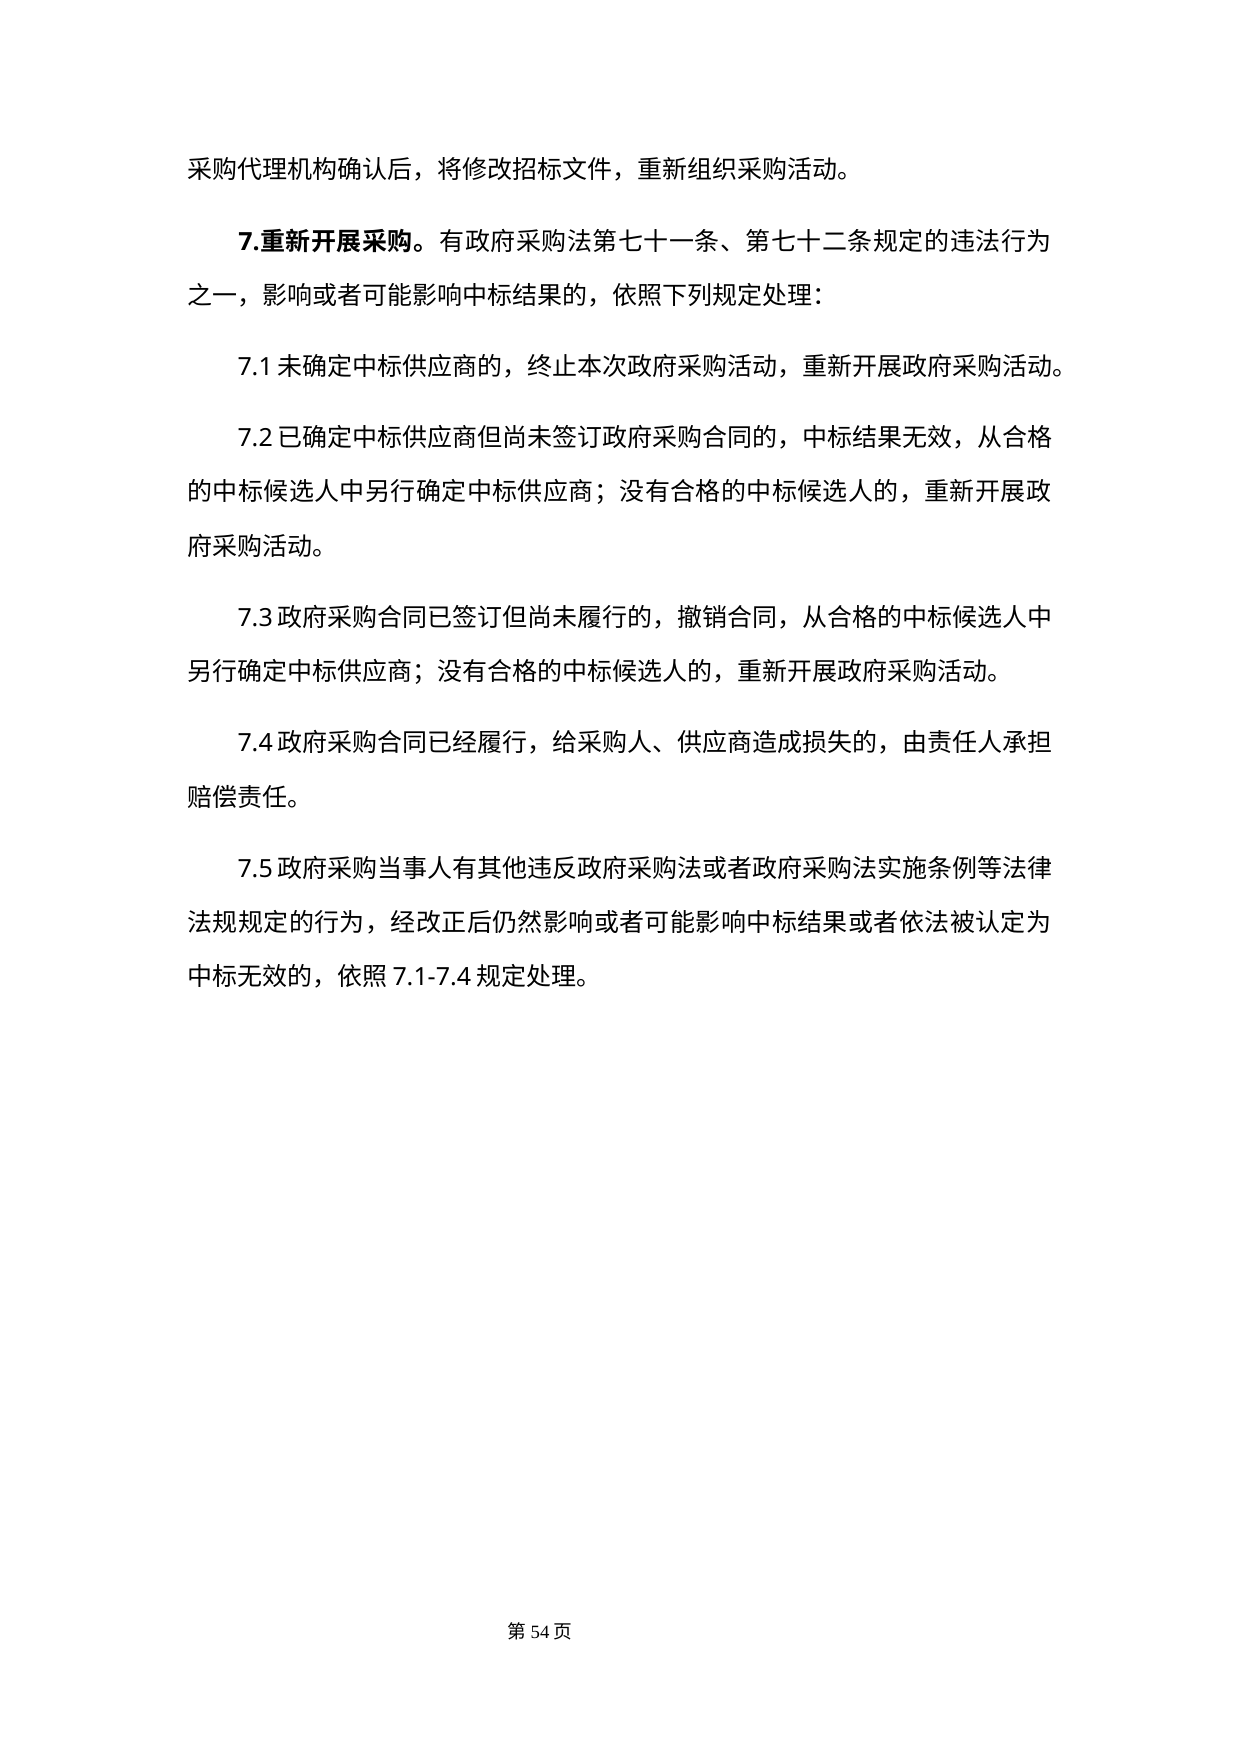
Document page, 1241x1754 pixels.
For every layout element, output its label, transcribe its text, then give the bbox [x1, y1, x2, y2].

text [187, 150, 1053, 186]
text 7.4政府采购合同已经履行，给采购人、供应商造成损失的，由责任人承担赔偿责任。 [187, 723, 1053, 813]
text 7.重新开展采购。有政府采购法第七十一条、第七十二条规定的违法行为之一，影响或者可能影响中标结果的，依照下列规定处理： [187, 221, 1053, 312]
text 7.5政府采购当事人有其他违反政府采购法或者政府采购法实施条例等法律法规规定的行为，经改正后仍然影响或者可能影响中标结果或者依法被认定为中标无效的，依照7.1-7.4规定处理。 [187, 848, 1053, 993]
text 7.1未确定中标供应商的，终止本次政府采购活动，重新开展政府采购活动。 [187, 346, 1053, 383]
text 7.3政府采购合同已签订但尚未履行的，撤销合同，从合格的中标候选人中另行确定中标供应商；没有合格的中标候选人的，重新开展政府采购活动。 [187, 597, 1053, 688]
text 7.2已确定中标供应商但尚未签订政府采购合同的，中标结果无效，从合格的中标候选人中另行确定中标供应商；没有合格的中标候选人的，重新开展政府采购活动。 [187, 417, 1053, 562]
